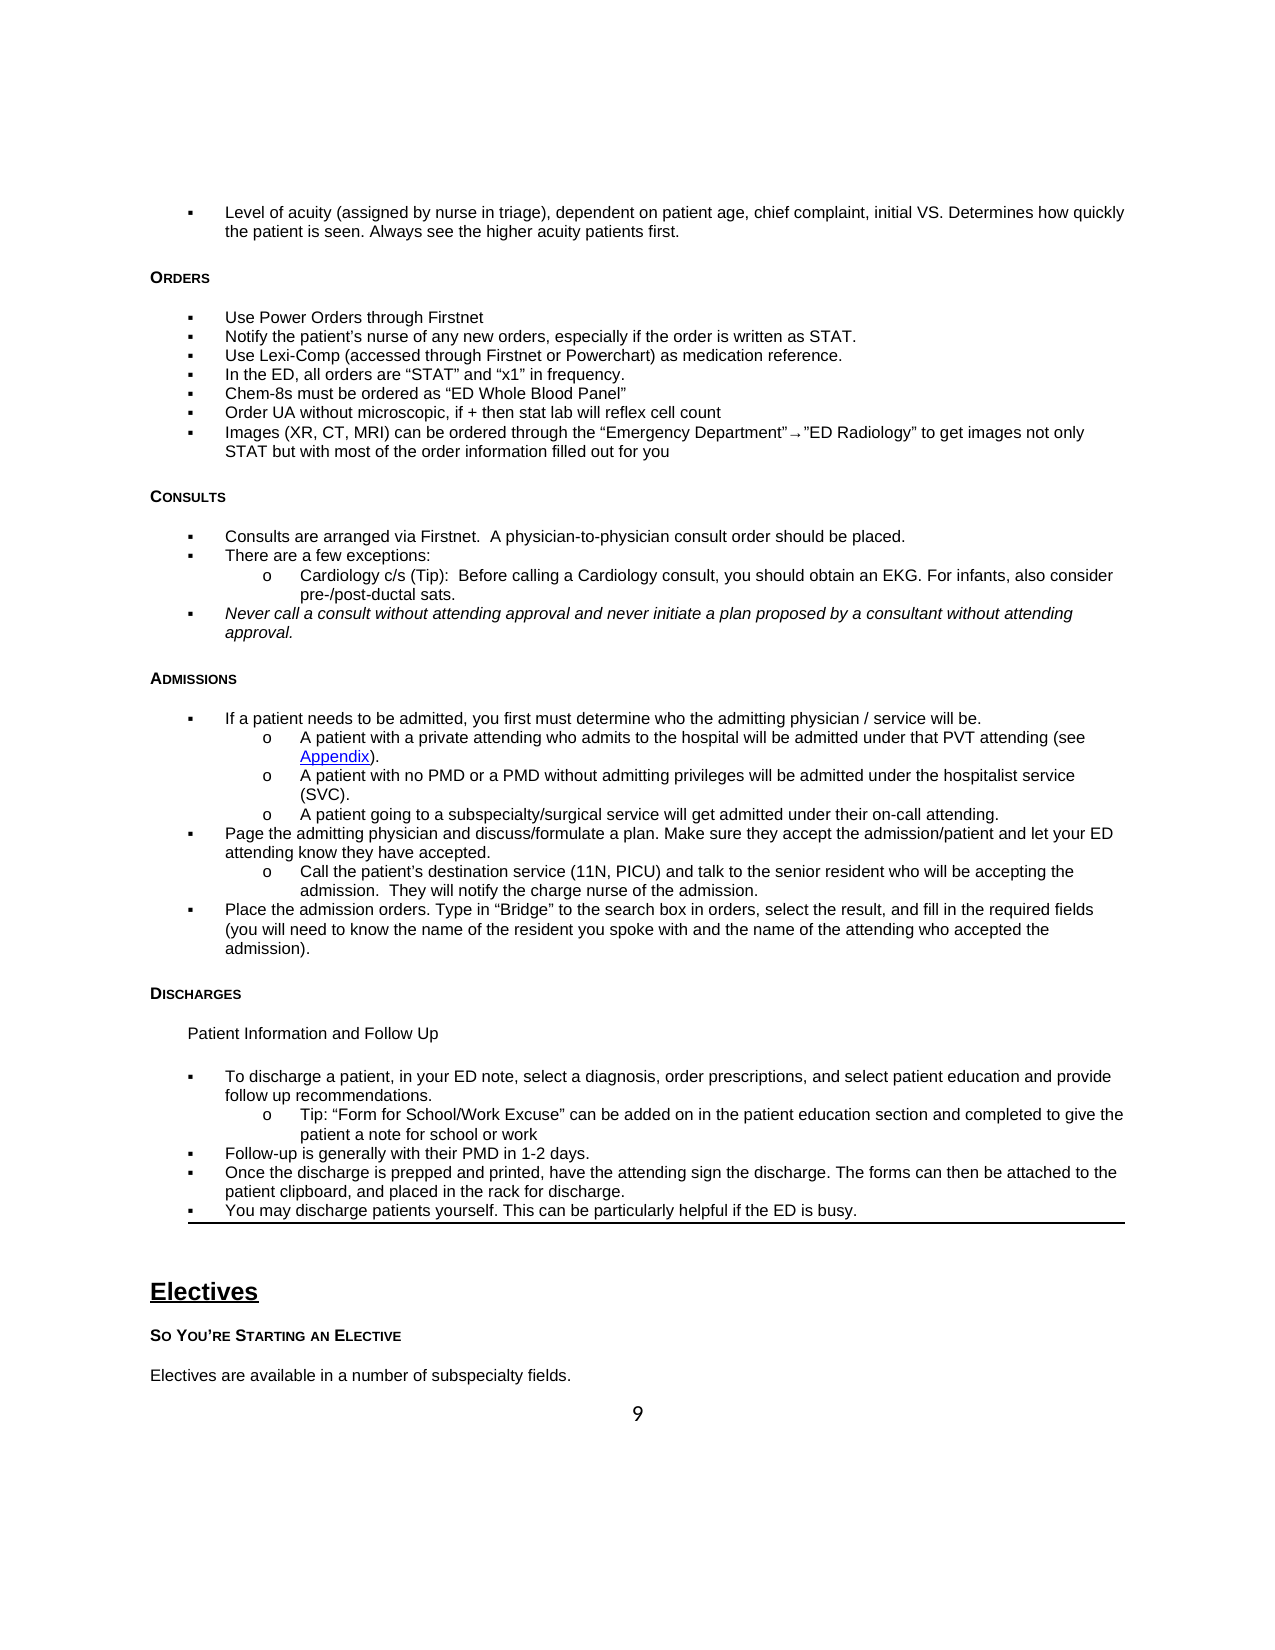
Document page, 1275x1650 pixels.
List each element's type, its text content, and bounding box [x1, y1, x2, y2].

list Consults are arranged via Firstnet. A physician-to-physician consult order should be placed. [187, 527, 1125, 546]
text So You’re Starting an Elective [150, 1326, 1125, 1345]
text Consults [150, 487, 1125, 506]
list There are a few exceptions: [187, 546, 1125, 565]
list Chem-8s must be ordered as “ED Whole Blood Panel” [187, 384, 1125, 403]
list Never call a consult without attending approval and never initiate a plan proposed by a consultant without attending approval. [187, 604, 1125, 642]
text Discharges [150, 984, 1125, 1003]
text Patient Information and Follow Up [150, 1024, 1125, 1043]
list Once the discharge is prepped and printed, have the attending sign the discharge. The forms can then be attached to the patient clipboard, and placed in the rack for discharge. [187, 1163, 1125, 1201]
list A patient with a private attending who admits to the hospital will be admitted under that PVT attending (see Appendix). [262, 728, 1125, 766]
list In the ED, all orders are “STAT” and “x1” in frequency. [187, 365, 1125, 384]
list To discharge a patient, in your ED note, select a diagnosis, order prescriptions, and select patient education and provide follow up recommendations. [187, 1067, 1125, 1105]
list Use Power Orders through Firstnet [187, 307, 1125, 327]
list If a patient needs to be admitted, you first must determine who the admitting physician / service will be. [187, 708, 1125, 728]
text Electives [150, 1276, 1125, 1305]
list Cardiology c/s (Tip): Before calling a Cardiology consult, you should obtain an EKG. For infants, also consider pre-/post-ductal sats. [262, 565, 1125, 604]
list Level of acuity (assigned by nurse in triage), dependent on patient age, chief complaint, initial VS. Determines how quickly the patient is seen. Always see the higher acuity patients first. [187, 203, 1125, 241]
text Admissions [150, 668, 1125, 688]
list You may discharge patients yourself. This can be particularly helpful if the ED is busy. [187, 1201, 1125, 1224]
list Images (XR, CT, MRI) can be ordered through the “Emergency Department”→”ED Radiology” to get images not only STAT but with most of the order information filled out for you [187, 422, 1125, 461]
list Follow-up is generally with their PMD in 1-2 days. [187, 1143, 1125, 1163]
list A patient going to a subspecialty/surgical service will get admitted under their on-call attending. [262, 804, 1125, 823]
list Notify the patient’s nurse of any new orders, especially if the order is written as STAT. [187, 327, 1125, 346]
list Call the patient’s destination service (11N, PICU) and talk to the senior resident who will be accepting the admission. They will notify the charge nurse of the admission. [262, 862, 1125, 900]
list Tip: “Form for School/Work Excuse” can be added on in the patient education section and completed to give the patient a note for school or work [262, 1105, 1125, 1143]
text Orders [150, 267, 1125, 287]
list Use Lexi-Comp (accessed through Firstnet or Powerchart) as medication reference. [187, 346, 1125, 365]
list Place the admission orders. Type in “Bridge” to the search box in orders, select the result, and fill in the required fields (you will need to know the name of the resident you spoke with and the name of the attending who accepted the admission). [187, 900, 1125, 958]
list A patient with no PMD or a PMD without admitting privileges will be admitted under the hospitalist service (SVC). [262, 766, 1125, 804]
list Page the admitting physician and discuss/formulate a plan. Make sure they accept the admission/patient and let your ED attending know they have accepted. [187, 823, 1125, 862]
text Electives are available in a number of subspecialty fields. [150, 1366, 1125, 1385]
list Order UA without microscopic, if + then stat lab will reflex cell count [187, 403, 1125, 422]
